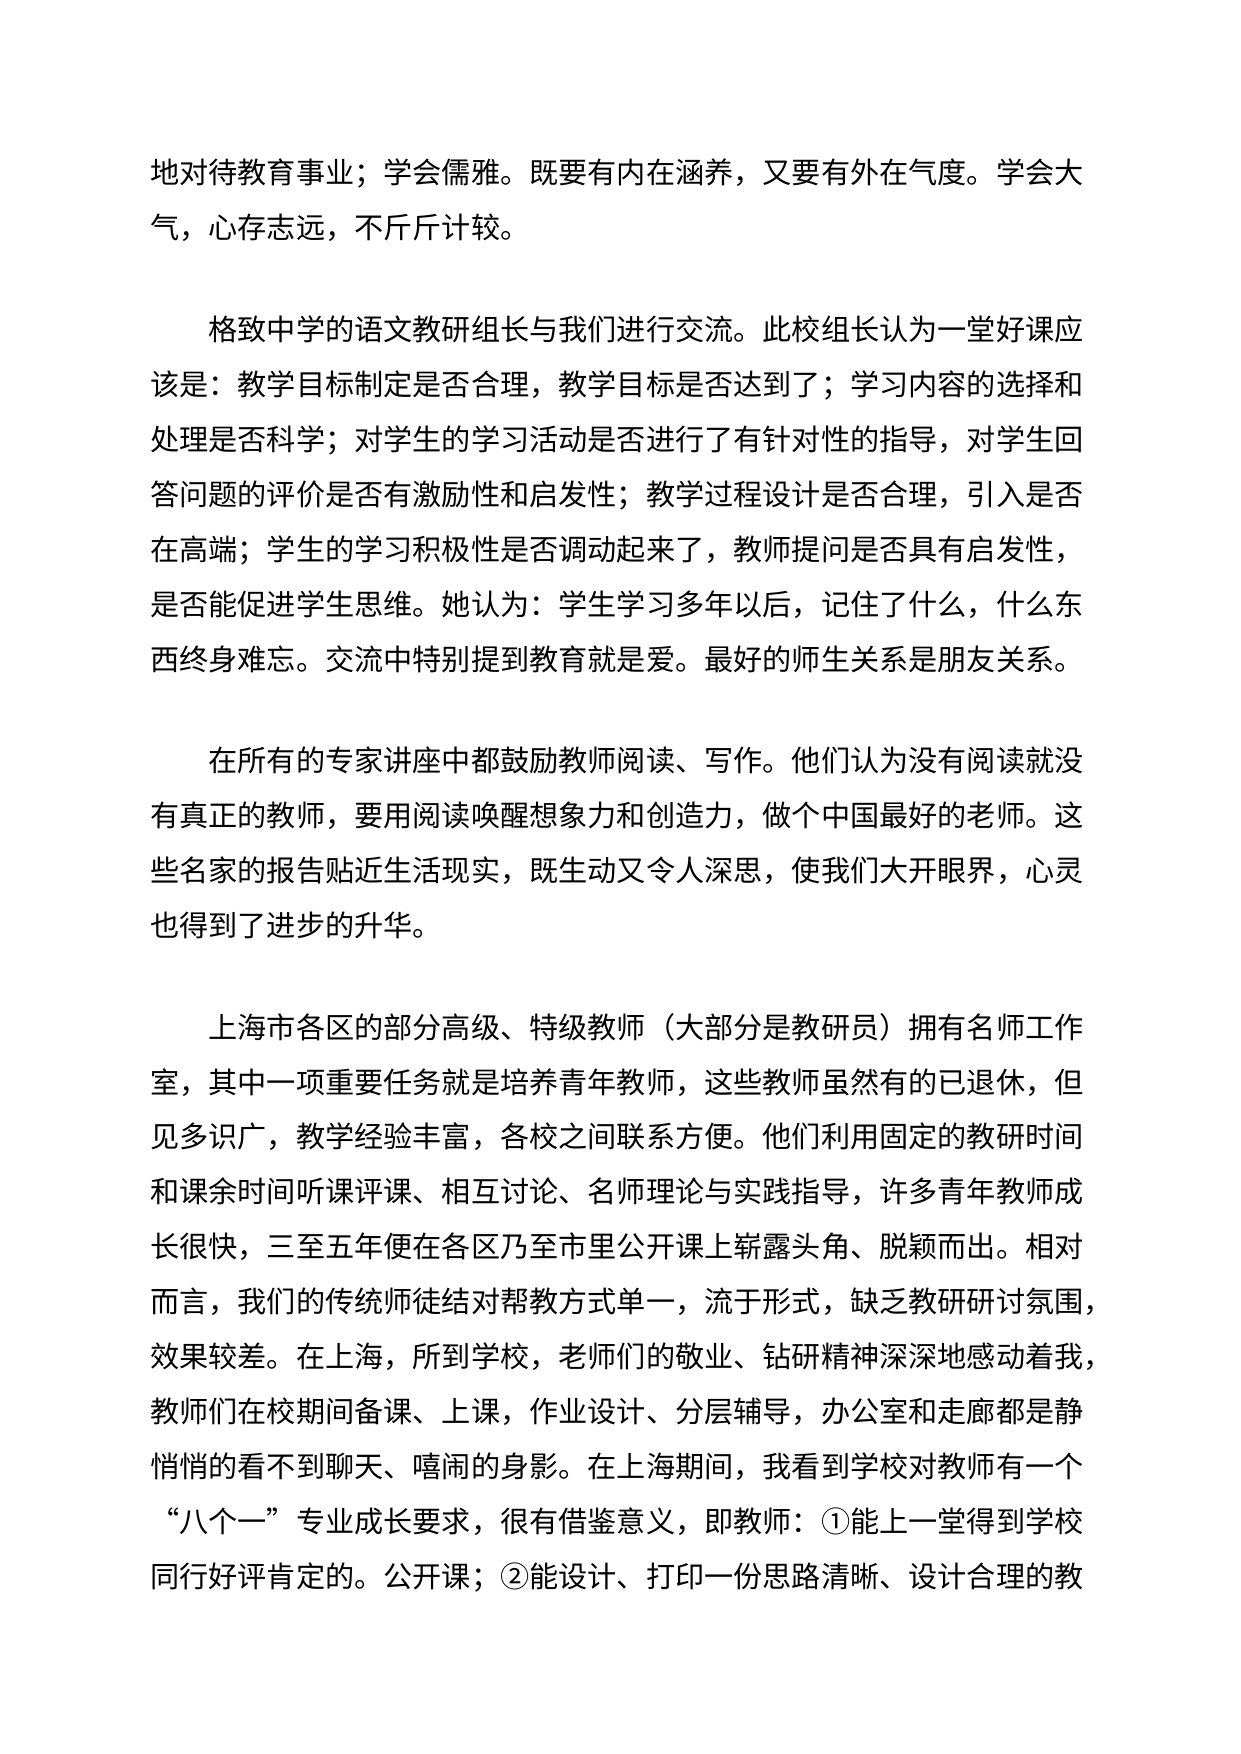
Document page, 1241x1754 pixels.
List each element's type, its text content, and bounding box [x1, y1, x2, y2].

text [150, 150, 1090, 247]
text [150, 1004, 1090, 1596]
text 在所有的专家讲座中都鼓励教师阅读、写作。他们认为没有阅读就没有真正的教师，要用阅读唤醒想象力和创造力，做个中国最好的老师。这些名家的报告贴近生活现实，既生动又令人深思，使我们大开眼界，心灵也得到了进步的升华。 [150, 738, 1090, 945]
text 格致中学的语文教研组长与我们进行交流。此校组长认为一堂好课应该是：教学目标制定是否合理，教学目标是否达到了；学习内容的选择和处理是否科学；对学生的学习活动是否进行了有针对性的指导，对学生回答问题的评价是否有激励性和启发性；教学过程设计是否合理，引入是否在高端；学生的学习积极性是否调动起来了，教师提问是否具有启发性，是否能促进学生思维。她认为：学生学习多年以后，记住了什么，什么东西终身难忘。交流中特别提到教育就是爱。最好的师生关系是朋友关系。 [150, 307, 1090, 678]
